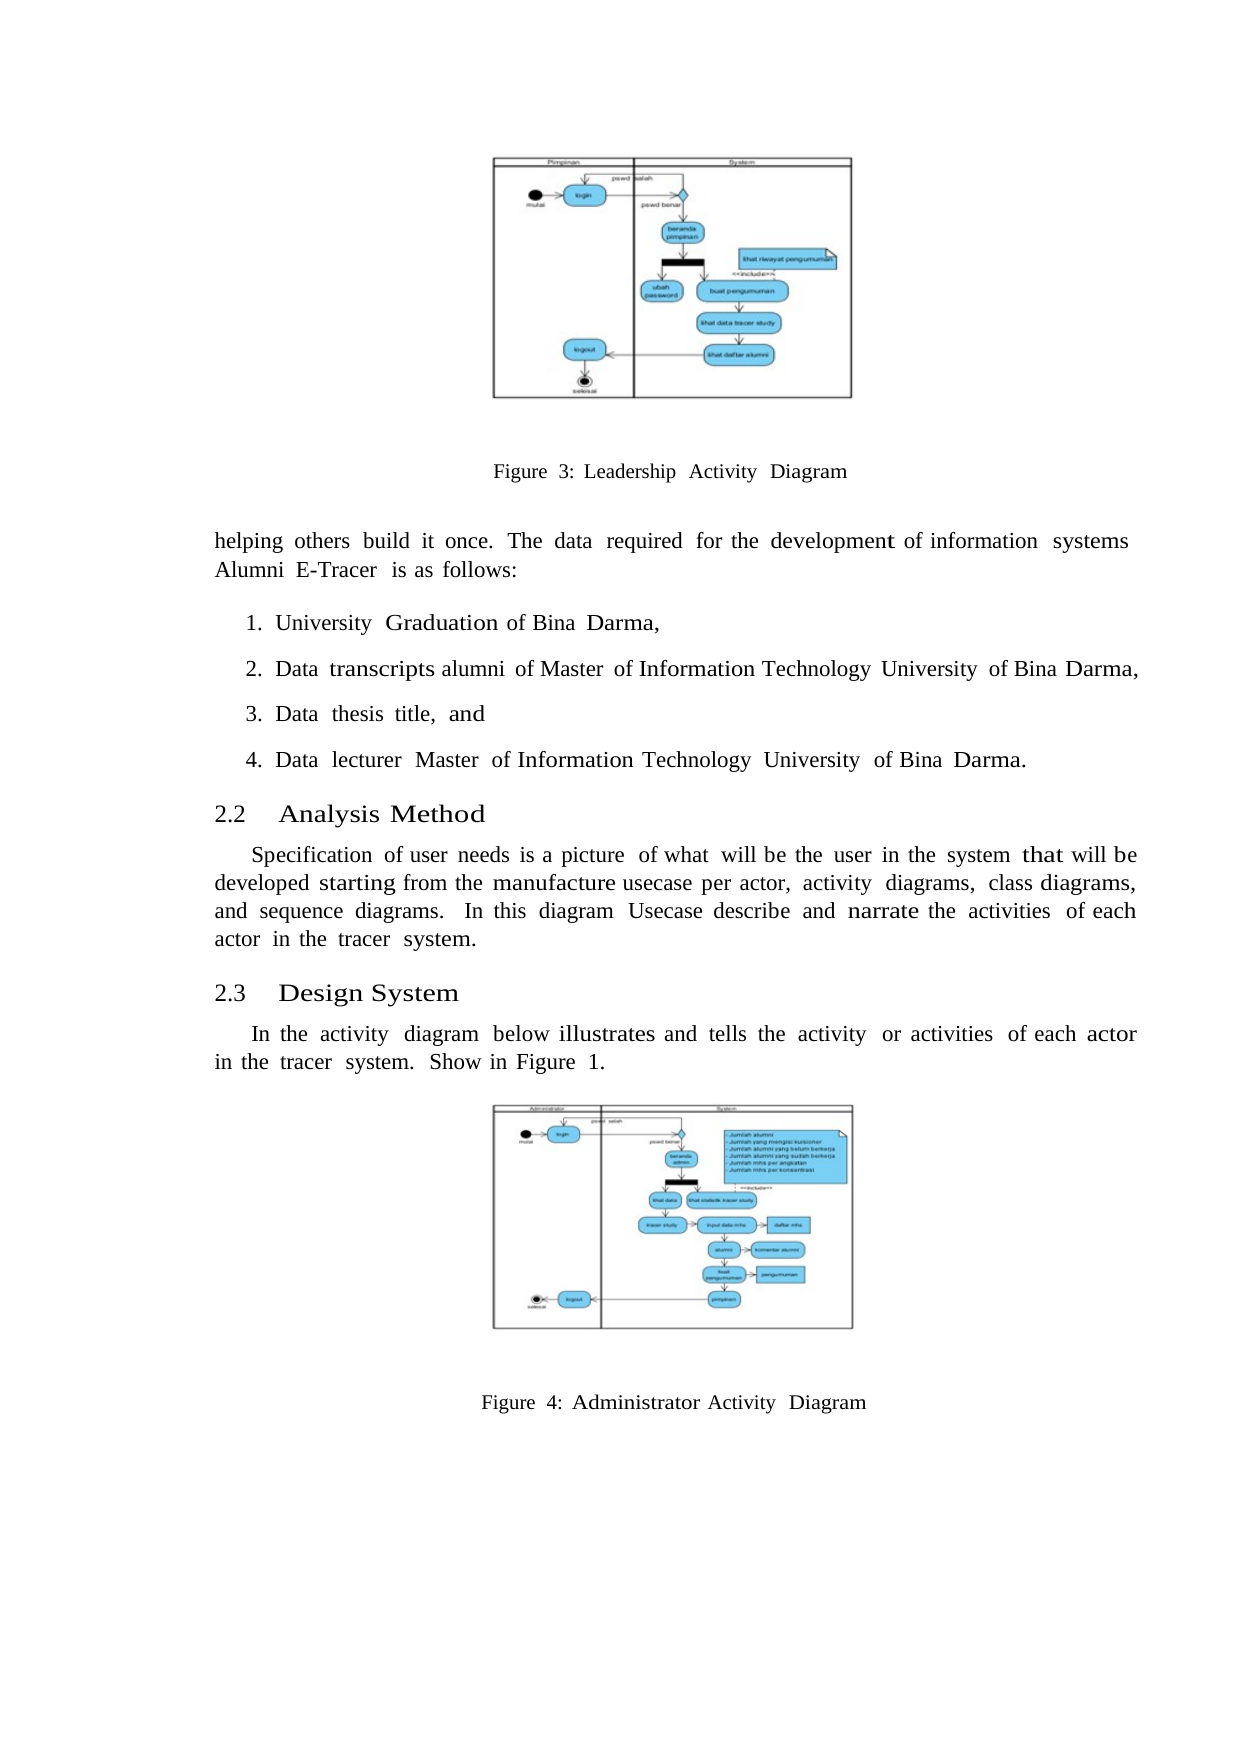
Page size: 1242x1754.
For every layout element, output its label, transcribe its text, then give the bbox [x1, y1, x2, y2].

text helping others build it once. The data required for the development of information systems [214, 527, 1144, 554]
text 4. Data lecturer Master of Information Technology University of Bina Darma. [245, 746, 1144, 773]
text Specification of user needs is a picture of what will be the user in the system that will be developed starting from the manufacture usecase per actor, activity diagrams, class diagrams, and sequence diagrams. In this diagram Usecase describe and narrate the activities of each actor in the tracer system. [214, 841, 1137, 952]
text 1. University Graduation of Bina Darma, [245, 609, 1144, 635]
text 2. Data transcripts alumni of Master of Information Technology University of Bina Darma, [245, 654, 1144, 681]
text 2.3 Design System [214, 978, 1144, 1007]
picture [489, 1102, 857, 1332]
text In the activity diagram below illustrates and tells the activity or activities of each actor in the tracer system. Show in Figure 1. [214, 1020, 1137, 1074]
text Figure 3: Leadership Activity Diagram [488, 459, 852, 483]
text 2.2 Analysis Method [214, 799, 1144, 828]
text Figure 4: Administrator Activity Diagram [477, 1390, 871, 1414]
text Alumni E-Tracer is as follows: [214, 556, 1144, 582]
picture [489, 154, 857, 402]
text 3. Data thesis title, and [245, 700, 1144, 727]
